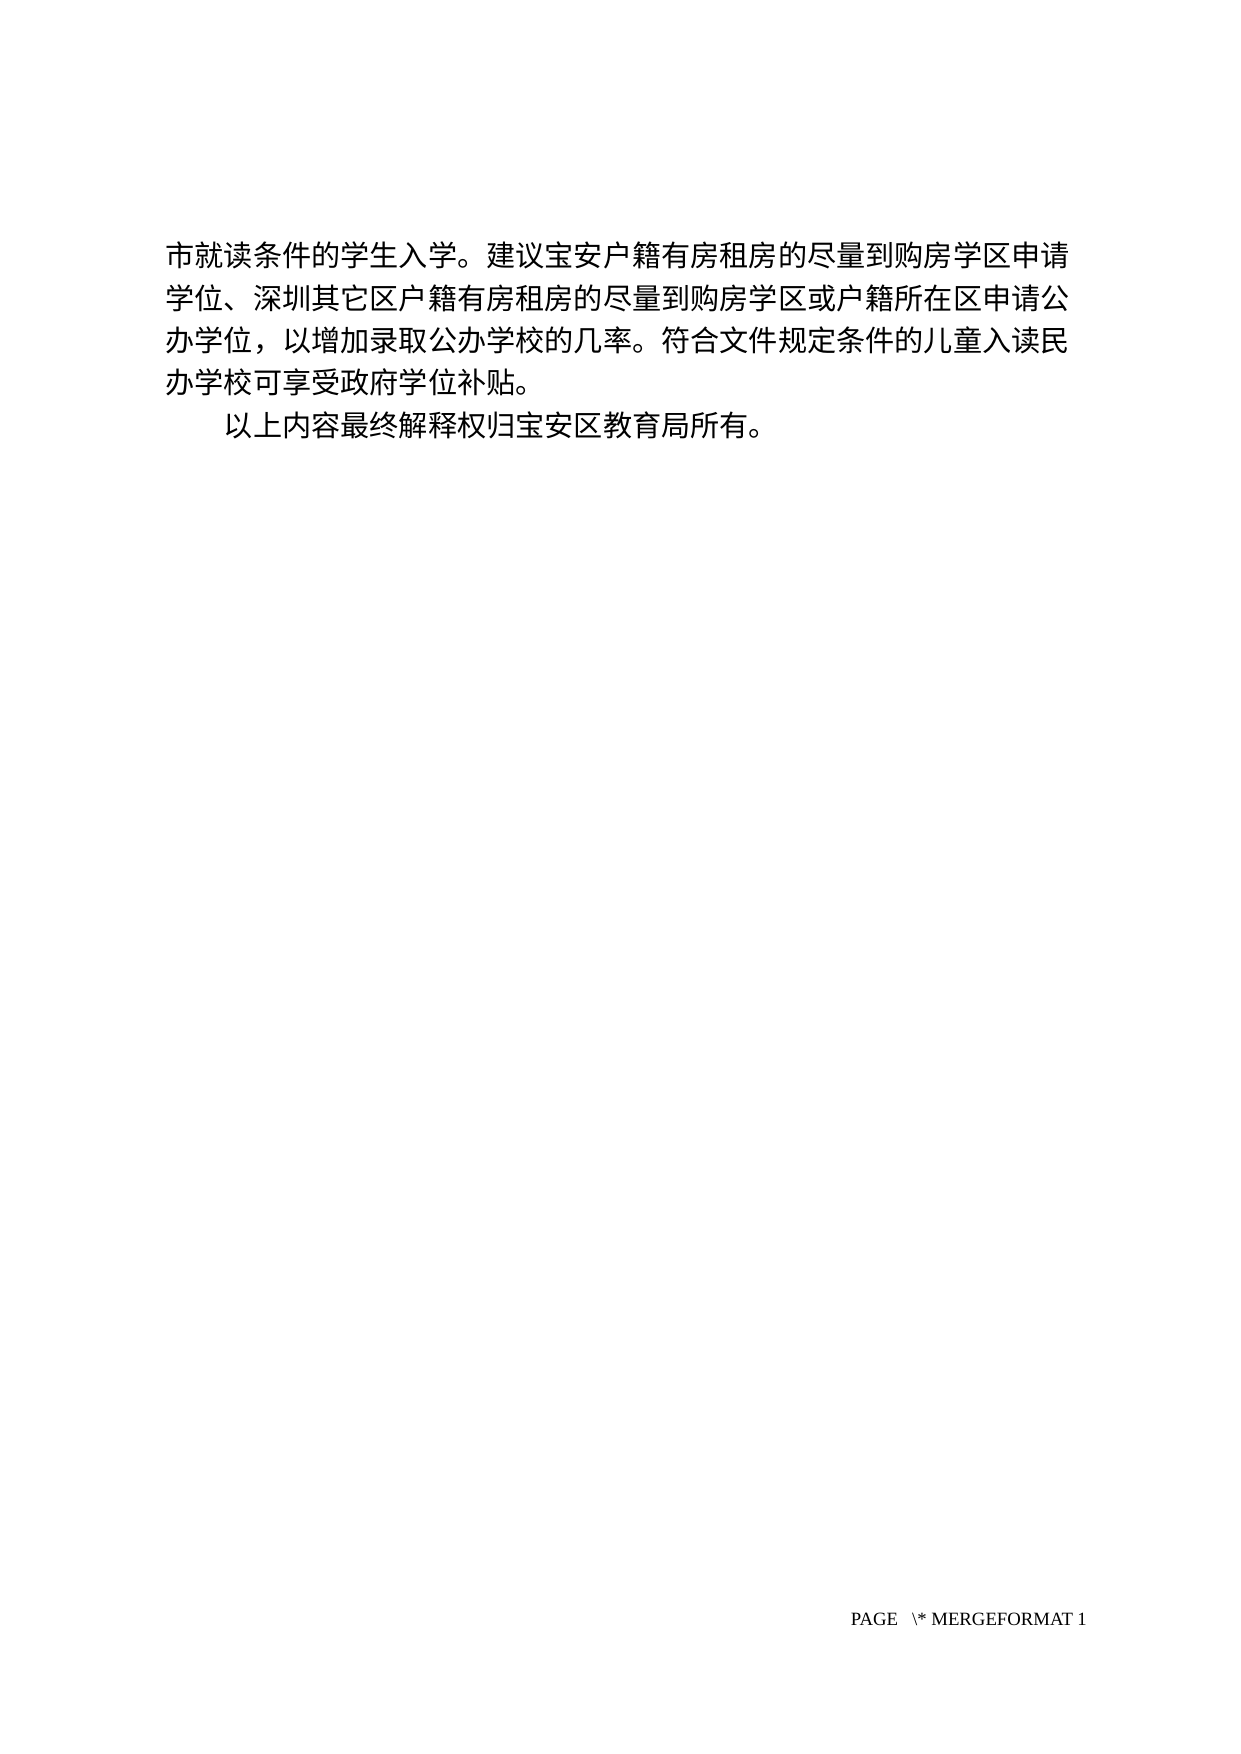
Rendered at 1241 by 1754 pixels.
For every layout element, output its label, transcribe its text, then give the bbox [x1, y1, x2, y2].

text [165, 233, 1087, 402]
text 以上内容最终解释权归宝安区教育局所有。 [165, 402, 1087, 444]
